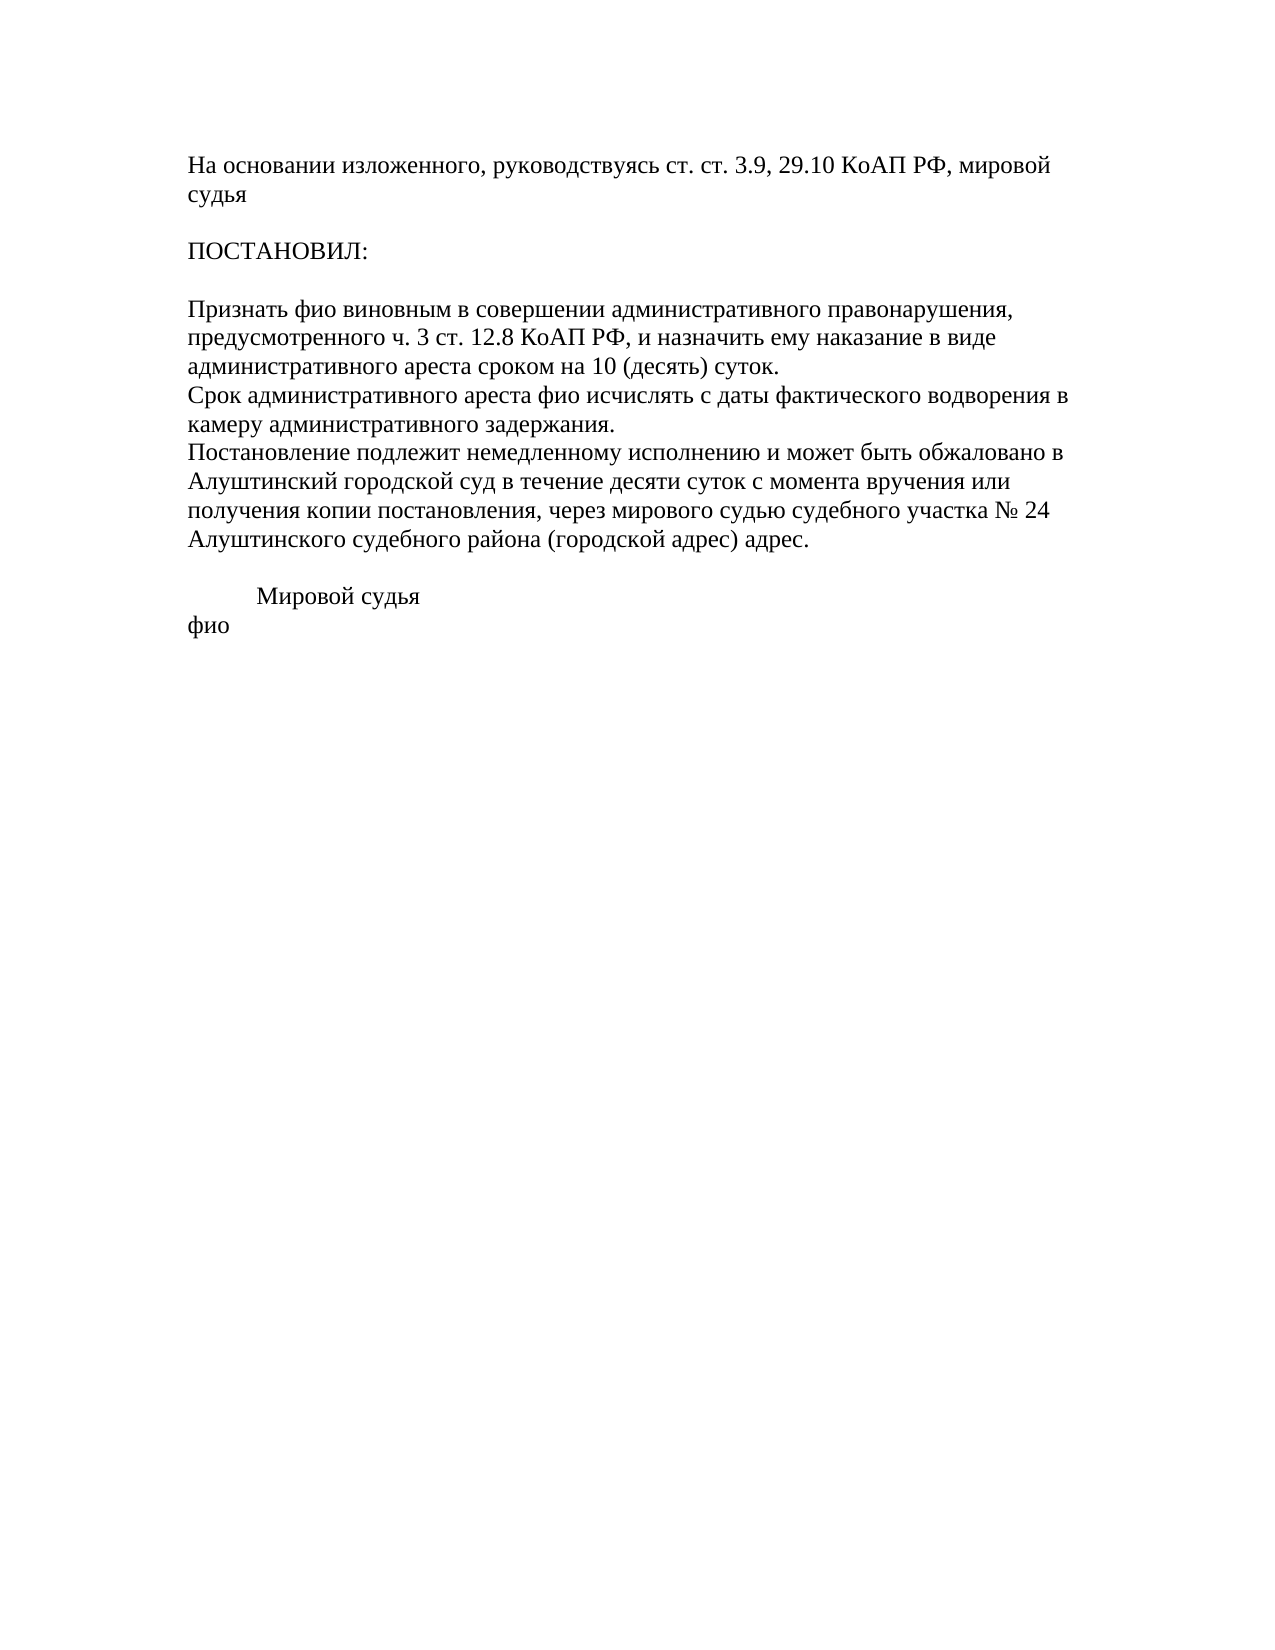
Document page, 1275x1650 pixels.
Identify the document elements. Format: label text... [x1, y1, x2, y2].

text Срок административного ареста фио исчислять с даты фактического водворения в камеру административного задержания. [187, 380, 1087, 437]
text Мировой судья фио [187, 581, 1087, 639]
text Признать фио виновным в совершении административного правонарушения, предусмотренного ч. 3 ст. 12.8 КоАП РФ, и назначить ему наказание в виде административного ареста сроком на 10 (десять) суток. [187, 294, 1087, 380]
text На основании изложенного, руководствуясь ст. ст. 3.9, 29.10 КоАП РФ, мировой судья [187, 150, 1087, 207]
text Постановление подлежит немедленному исполнению и может быть обжаловано в Алуштинский городской суд в течение десяти суток с момента вручения или получения копии постановления, через мирового судью судебного участка № 24 Алуштинского судебного района (городской адрес) адрес. [187, 437, 1087, 552]
text ПОСТАНОВИЛ: [187, 236, 1087, 265]
